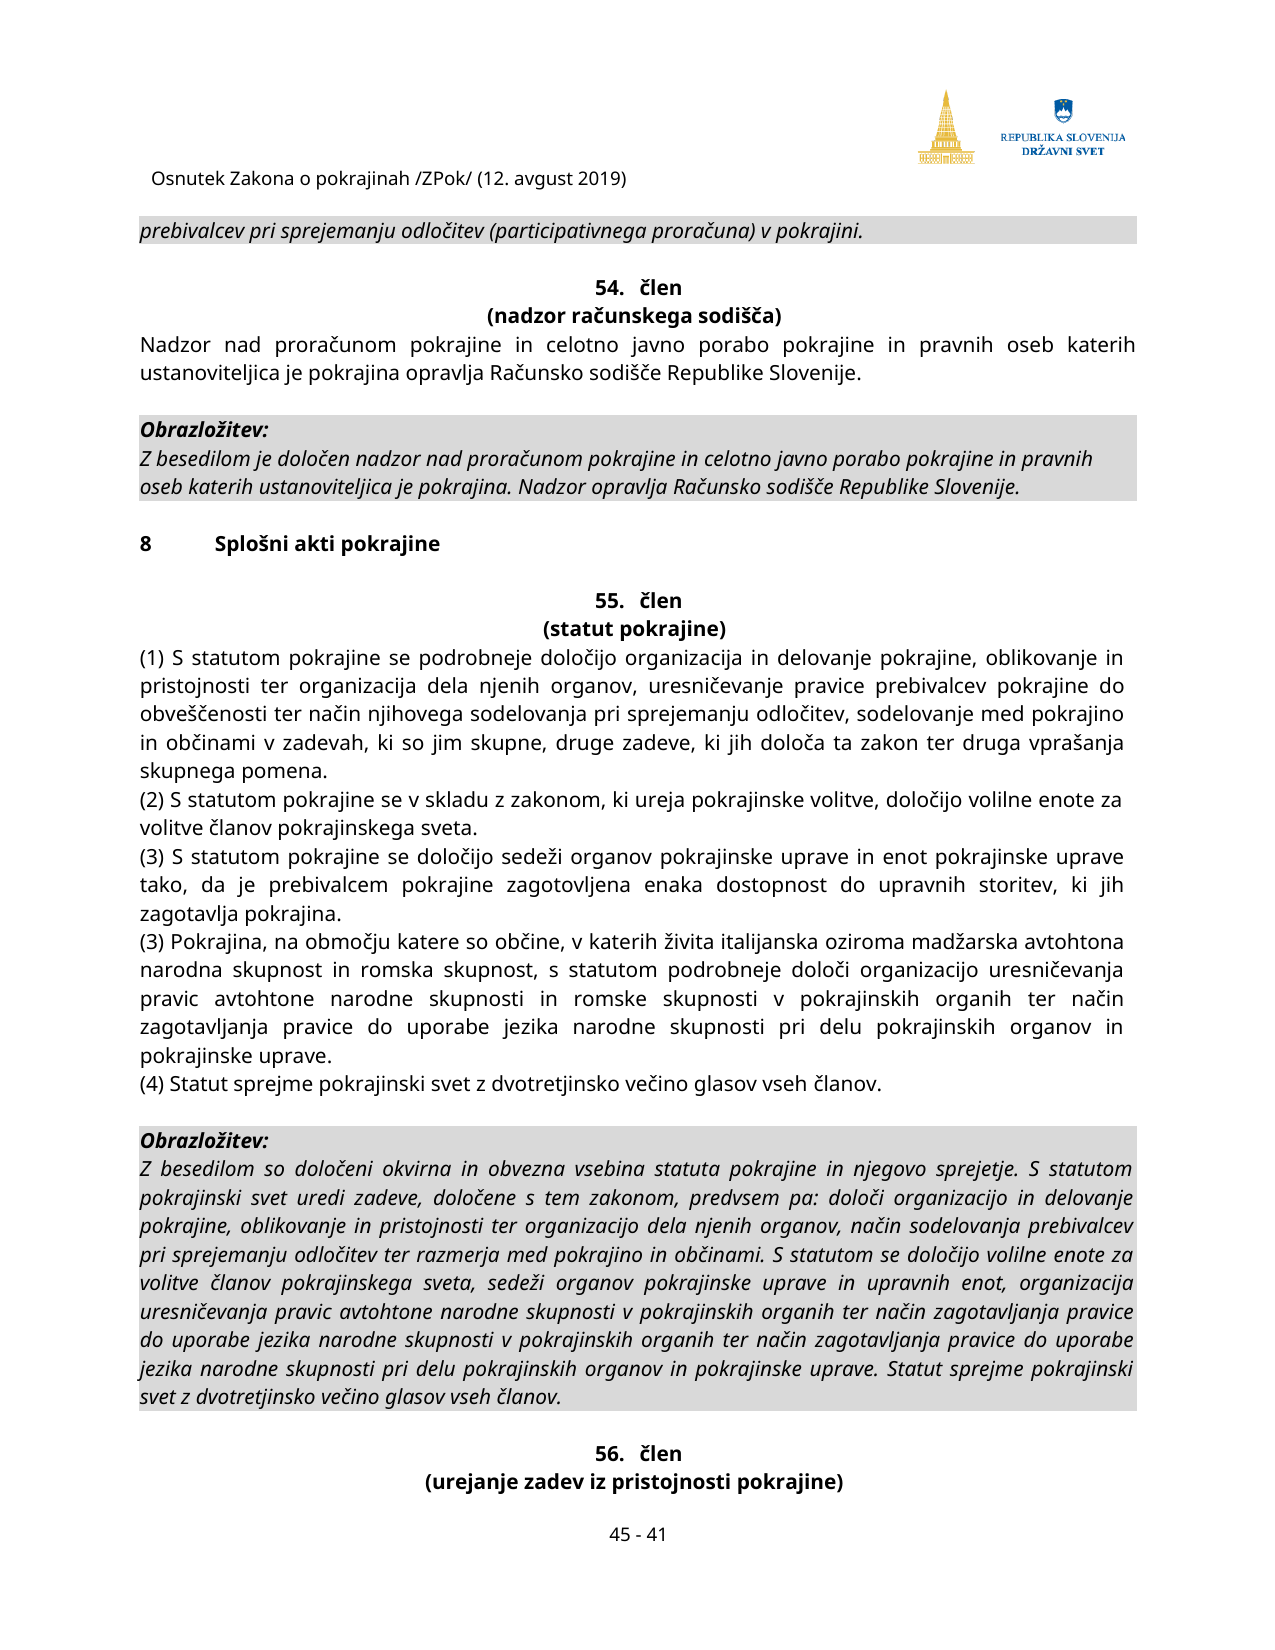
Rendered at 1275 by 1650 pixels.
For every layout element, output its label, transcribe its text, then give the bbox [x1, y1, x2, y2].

list (urejanje zadev iz pristojnosti pokrajine) [139, 1467, 1129, 1496]
text Obrazložitev: [139, 415, 1137, 444]
list (statut pokrajine) [139, 614, 1129, 643]
list (4) Statut sprejme pokrajinski svet z dvotretjinsko večino glasov vseh članov. [139, 1069, 1126, 1098]
list člen [139, 586, 1137, 614]
list (3) S statutom pokrajine se določijo sedeži organov pokrajinske uprave in enot pokrajinske uprave tako, da je prebivalcem pokrajine zagotovljena enaka dostopnost do upravnih storitev, ki jih zagotavlja pokrajina. [139, 842, 1126, 927]
picture [917, 88, 1126, 164]
text 8 Splošni akti pokrajine [139, 529, 1137, 557]
list člen [139, 1439, 1137, 1467]
text Z besedilom je določen nadzor nad proračunom pokrajine in celotno javno porabo pokrajine in pravnih oseb katerih ustanoviteljica je pokrajina. Nadzor opravlja Računsko sodišče Republike Slovenije. [139, 444, 1137, 501]
list (nadzor računskega sodišča) [139, 301, 1129, 330]
list (2) S statutom pokrajine se v skladu z zakonom, ki ureja pokrajinske volitve, določijo volilne enote za volitve članov pokrajinskega sveta. [139, 785, 1124, 842]
list člen [139, 273, 1137, 301]
list (1) S statutom pokrajine se podrobneje določijo organizacija in delovanje pokrajine, oblikovanje in pristojnosti ter organizacija dela njenih organov, uresničevanje pravice prebivalcev pokrajine do obveščenosti ter način njihovega sodelovanja pri sprejemanju odločitev, sodelovanje med pokrajino in občinami v zadevah, ki so jim skupne, druge zadeve, ki jih določa ta zakon ter druga vprašanja skupnega pomena. [139, 643, 1126, 785]
text Z besedilom so določeni okvirna in obvezna vsebina statuta pokrajine in njegovo sprejetje. S statutom pokrajinski svet uredi zadeve, določene s tem zakonom, predvsem pa: določi organizacijo in delovanje pokrajine, oblikovanje in pristojnosti ter organizacijo dela njenih organov, način sodelovanja prebivalcev pri sprejemanju odločitev ter razmerja med pokrajino in občinami. S statutom se določijo volilne enote za volitve članov pokrajinskega sveta, sedeži organov pokrajinske uprave in upravnih enot, organizacija uresničevanja pravic avtohtone narodne skupnosti v pokrajinskih organih ter način zagotavljanja pravice do uporabe jezika narodne skupnosti v pokrajinskih organih ter način zagotavljanja pravice do uporabe jezika narodne skupnosti pri delu pokrajinskih organov in pokrajinske uprave. Statut sprejme pokrajinski svet z dvotretjinsko večino glasov vseh članov. [139, 1154, 1137, 1411]
text Nadzor nad proračunom pokrajine in celotno javno porabo pokrajine in pravnih oseb katerih ustanoviteljica je pokrajina opravlja Računsko sodišče Republike Slovenije. [139, 330, 1137, 387]
list (3) Pokrajina, na območju katere so občine, v katerih živita italijanska oziroma madžarska avtohtona narodna skupnost in romska skupnost, s statutom podrobneje določi organizacijo uresničevanja pravic avtohtone narodne skupnosti in romske skupnosti v pokrajinskih organih ter način zagotavljanja pravice do uporabe jezika narodne skupnosti pri delu pokrajinskih organov in pokrajinske uprave. [139, 927, 1126, 1069]
text Obrazložitev: [139, 1126, 1137, 1154]
